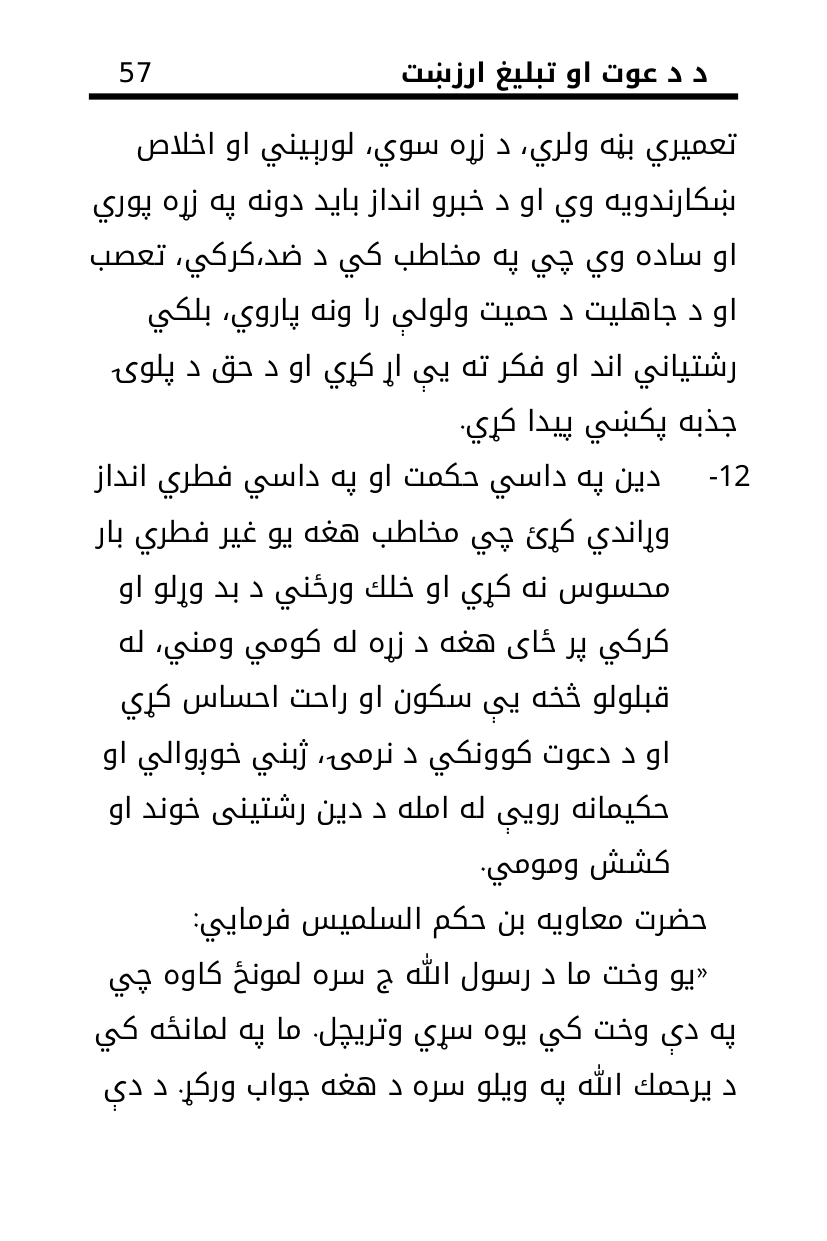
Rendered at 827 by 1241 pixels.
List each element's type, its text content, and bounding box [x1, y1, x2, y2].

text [89, 117, 738, 449]
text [89, 947, 738, 1113]
text حضرت معاويه بن حكم السلميس فرمايي: [89, 892, 738, 947]
list دين په داسي حكمت او په داسي فطري انداز وړاندي كړئ چي مخاطب هغه يو غير فطري بار محسوس نه كړي او خلك ورځني د بد وړلو او كركي پر ځاى هغه د زړه له کومي ومني، له قبلولو څخه يې سکون او راحت احساس كړي او د دعوت كوونكي د نرمۍ، ژبني خوږوالي او حكيمانه رويې له امله د دين رشتينى خوند او کشش ومومي. [89, 449, 708, 892]
